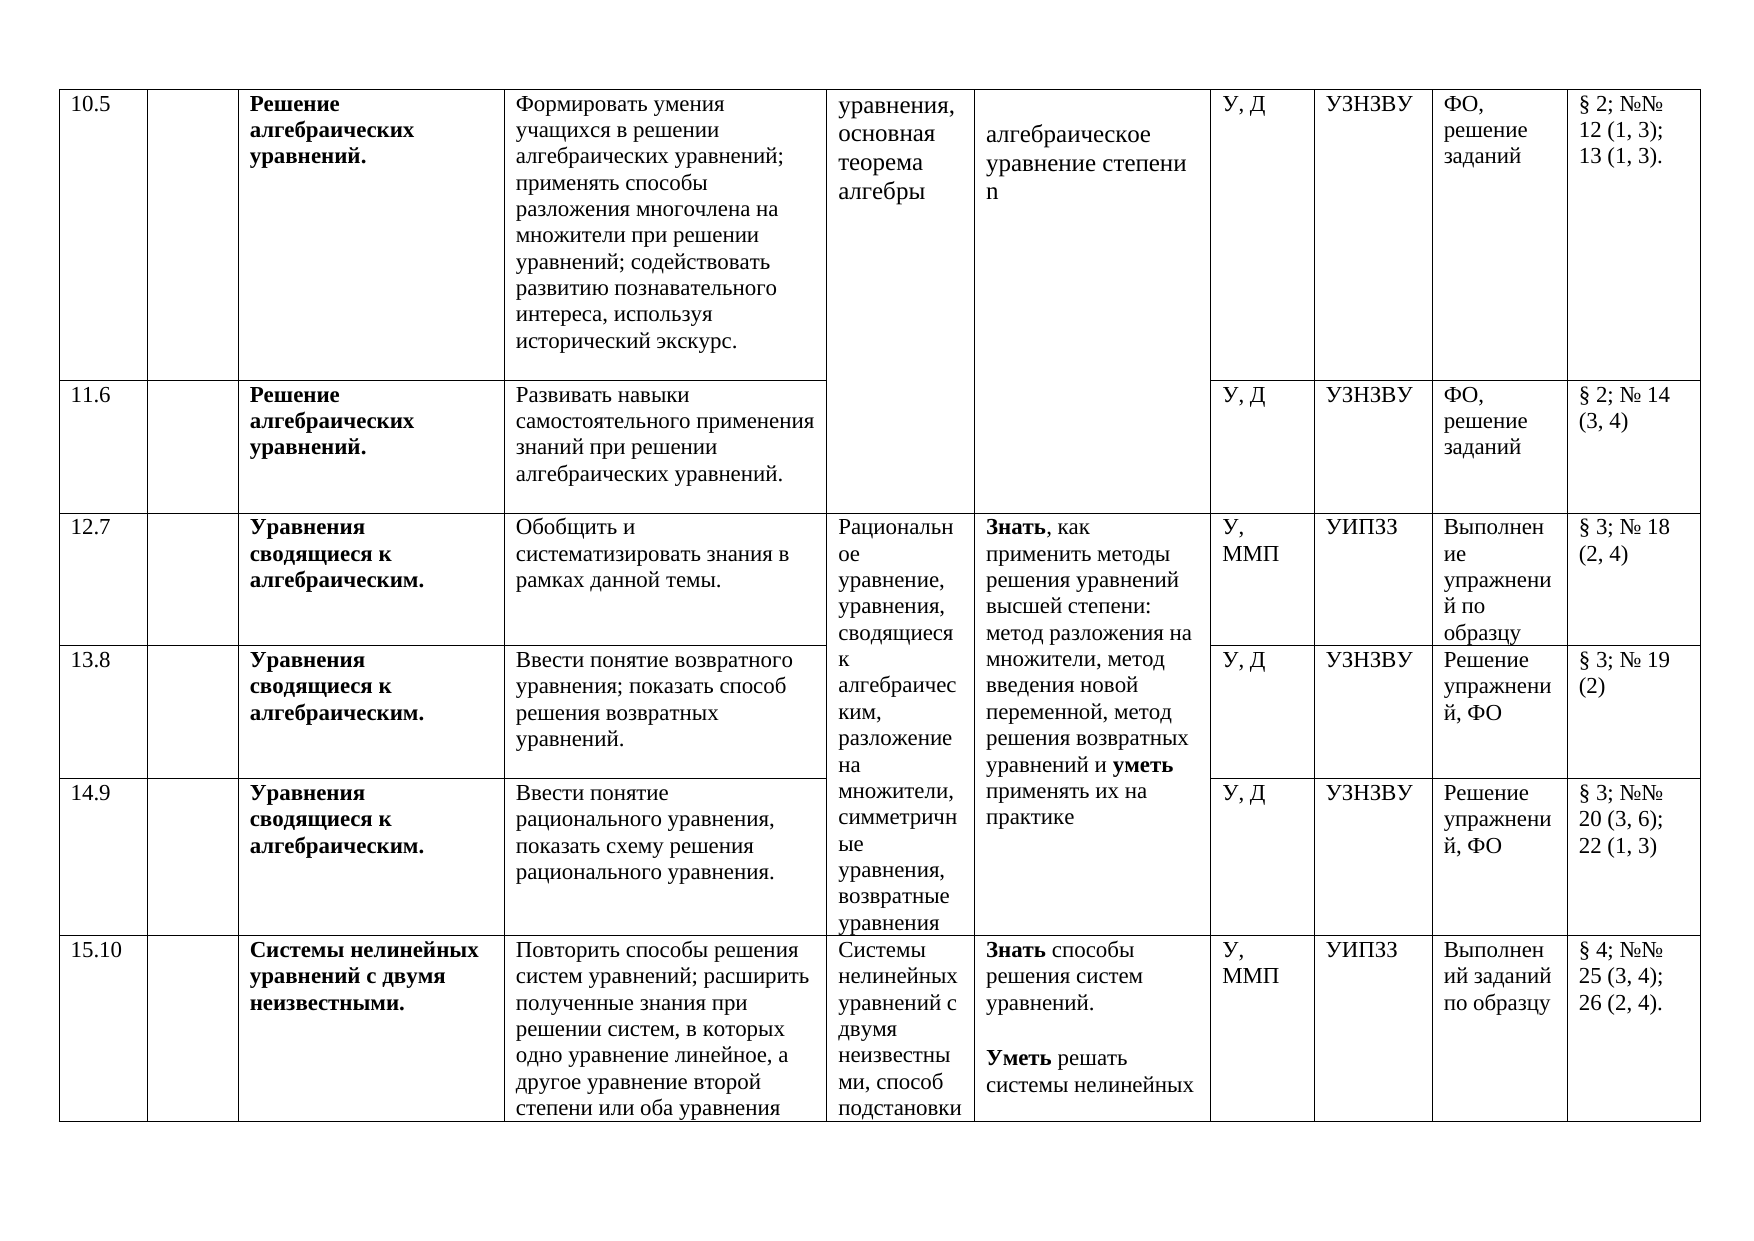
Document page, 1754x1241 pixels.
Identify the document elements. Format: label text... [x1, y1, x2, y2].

table_cell У, Д [1211, 779, 1314, 935]
table_cell У, ММП [1211, 936, 1314, 1121]
table_cell 15.10 [60, 936, 147, 1121]
table_cell Выполнение упражнений по образцу [1433, 514, 1567, 645]
table_cell Развивать навыки самостоятельного применения знаний при решении алгебраических уравнений. [505, 381, 826, 512]
table_cell § 3; №№ 20 (3, 6); 22 (1, 3) [1568, 779, 1700, 935]
table_cell Формировать умения учащихся в решении алгебраических уравнений; применять способы разложения многочлена на множители при решении уравнений; содействовать развитию познавательного интереса, используя исторический экскурс. [505, 90, 826, 379]
table_cell УЗНЗВУ [1315, 90, 1432, 379]
table_cell УИПЗЗ [1315, 514, 1432, 645]
table_cell Обобщить и систематизировать знания в рамках данной темы. [505, 514, 826, 645]
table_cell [975, 90, 1210, 512]
table_cell § 2; № 14 (3, 4) [1568, 381, 1700, 512]
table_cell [239, 90, 504, 379]
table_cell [975, 936, 1210, 1121]
table_cell 13.8 [60, 646, 147, 778]
table_cell УЗНЗВУ [1315, 381, 1432, 512]
table_cell Уравнения сводящиеся к алгебраическим. [239, 646, 504, 778]
table_cell § 2; №№ 12 (1, 3); 13 (1, 3). [1568, 90, 1700, 379]
table_cell [148, 514, 238, 645]
table_cell § 3; № 18 (2, 4) [1568, 514, 1700, 645]
table_cell Решение упражнений, ФО [1433, 646, 1567, 778]
table_cell 10.5 [60, 90, 147, 379]
table_cell Знать, как применить методы решения уравнений высшей степени: метод разложения на множители, метод введения новой переменной, метод решения возвратных уравнений и уметь применять их на практике [975, 514, 1210, 935]
table_cell 14.9 [60, 779, 147, 935]
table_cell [239, 936, 504, 1121]
table_cell Решение упражнений, ФО [1433, 779, 1567, 935]
table_cell [148, 646, 238, 778]
table_cell [148, 90, 238, 379]
table_cell У, Д [1211, 90, 1314, 379]
table_cell УИПЗЗ [1315, 936, 1432, 1121]
table_cell Рациональное уравнение, уравнения, сводящиеся к алгебраическим, разложение на множители, симметричные уравнения, возвратные уравнения [827, 514, 974, 935]
table_cell Уравнения сводящиеся к алгебраическим. [239, 779, 504, 935]
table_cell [505, 936, 826, 1121]
table_cell У, Д [1211, 381, 1314, 512]
table_cell Решение алгебраических уравнений. [239, 381, 504, 512]
table_cell У, ММП [1211, 514, 1314, 645]
table_cell УЗНЗВУ [1315, 646, 1432, 778]
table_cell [827, 936, 974, 1121]
table_cell 11.6 [60, 381, 147, 512]
table_cell У, Д [1211, 646, 1314, 778]
table_cell [148, 936, 238, 1121]
table_cell § 3; № 19 (2) [1568, 646, 1700, 778]
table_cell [1568, 936, 1700, 1121]
table_cell УЗНЗВУ [1315, 779, 1432, 935]
table_cell ФО, решение заданий [1433, 381, 1567, 512]
table_cell 12.7 [60, 514, 147, 645]
table_cell Уравнения сводящиеся к алгебраическим. [239, 514, 504, 645]
table_cell [148, 381, 238, 512]
table_cell ФО, решение заданий [1433, 90, 1567, 379]
table_cell [148, 779, 238, 935]
table_cell Ввести понятие возвратного уравнения; показать способ решения возвратных уравнений. [505, 646, 826, 778]
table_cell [827, 90, 974, 512]
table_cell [1433, 936, 1567, 1121]
table_cell Ввести понятие рационального уравнения, показать схему решения рационального уравнения. [505, 779, 826, 935]
